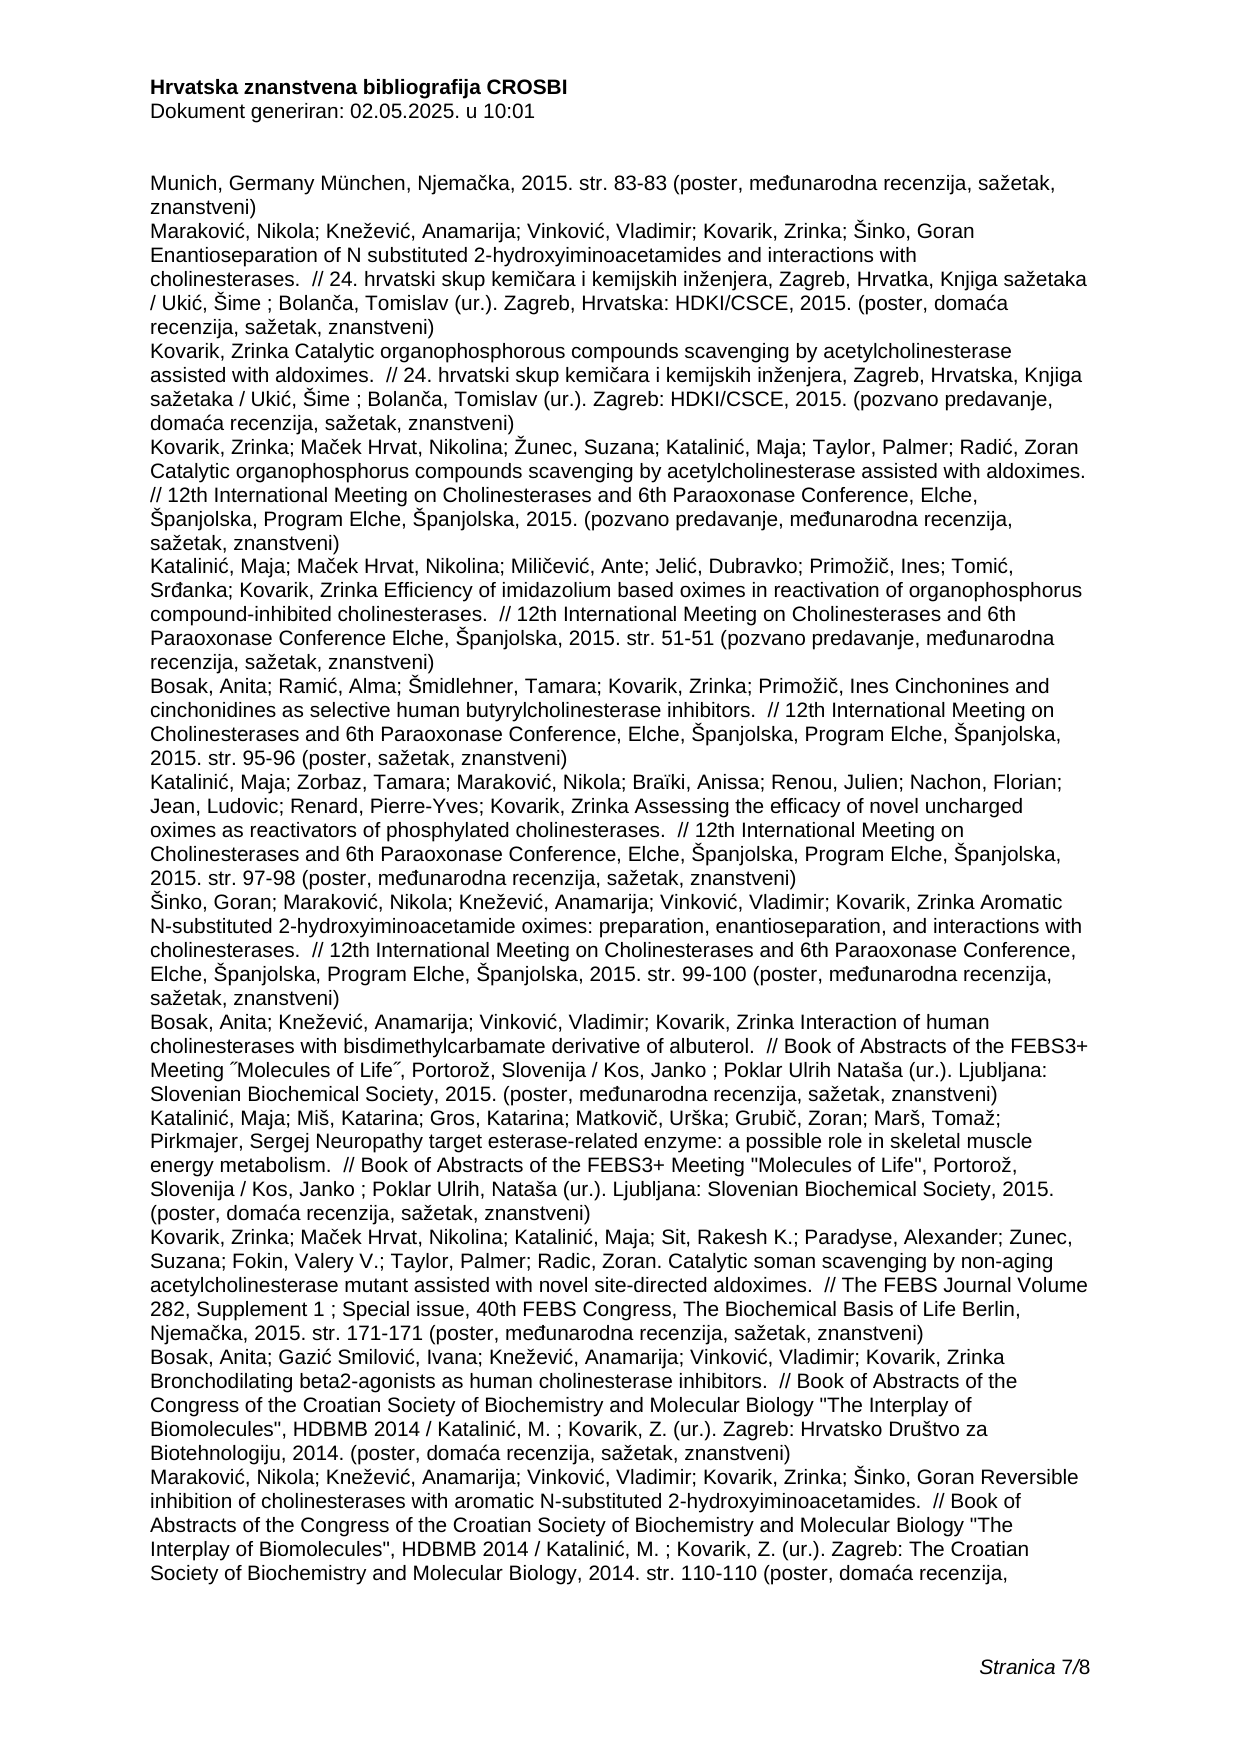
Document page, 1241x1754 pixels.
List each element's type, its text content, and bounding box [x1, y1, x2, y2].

text Maraković, Nikola; Knežević, Anamarija; Vinković, Vladimir; Kovarik, Zrinka; Šinko, Goran [150, 219, 1090, 339]
text Bosak, Anita; Ramić, Alma; Šmidlehner, Tamara; Kovarik, Zrinka; Primožič, Ines [150, 674, 1090, 770]
text Bosak, Anita; Knežević, Anamarija; Vinković, Vladimir; Kovarik, Zrinka [150, 1009, 1090, 1105]
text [150, 1465, 1090, 1584]
text Katalinić, Maja; Zorbaz, Tamara; Maraković, Nikola; Braïki, Anissa; Renou, Julien; Nachon, Florian; Jean, Ludovic; Renard, Pierre‐Yves; Kovarik, Zrinka [150, 770, 1090, 890]
text Katalinić, Maja; Miš, Katarina; Gros, Katarina; Matkovič, Urška; Grubič, Zoran; Marš, Tomaž; Pirkmajer, Sergej [150, 1105, 1090, 1225]
text Kovarik, Zrinka; Maček Hrvat, Nikolina; Žunec, Suzana; Katalinić, Maja; Taylor, Palmer; Radić, Zoran [150, 434, 1090, 554]
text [150, 171, 1090, 219]
text Kovarik, Zrinka; Maček Hrvat, Nikolina; Katalinić, Maja; Sit, Rakesh K.; Paradyse, Alexander; Zunec, Suzana; Fokin, Valery V.; Taylor, Palmer; Radic, Zoran. [150, 1225, 1090, 1345]
text Kovarik, Zrinka [150, 339, 1090, 434]
text Katalinić, Maja; Maček Hrvat, Nikolina; Miličević, Ante; Jelić, Dubravko; Primožič, Ines; Tomić, Srđanka; Kovarik, Zrinka [150, 554, 1090, 674]
text Šinko, Goran; Maraković, Nikola; Knežević, Anamarija; Vinković, Vladimir; Kovarik, Zrinka [150, 890, 1090, 1009]
text Bosak, Anita; Gazić Smilović, Ivana; Knežević, Anamarija; Vinković, Vladimir; Kovarik, Zrinka [150, 1345, 1090, 1465]
